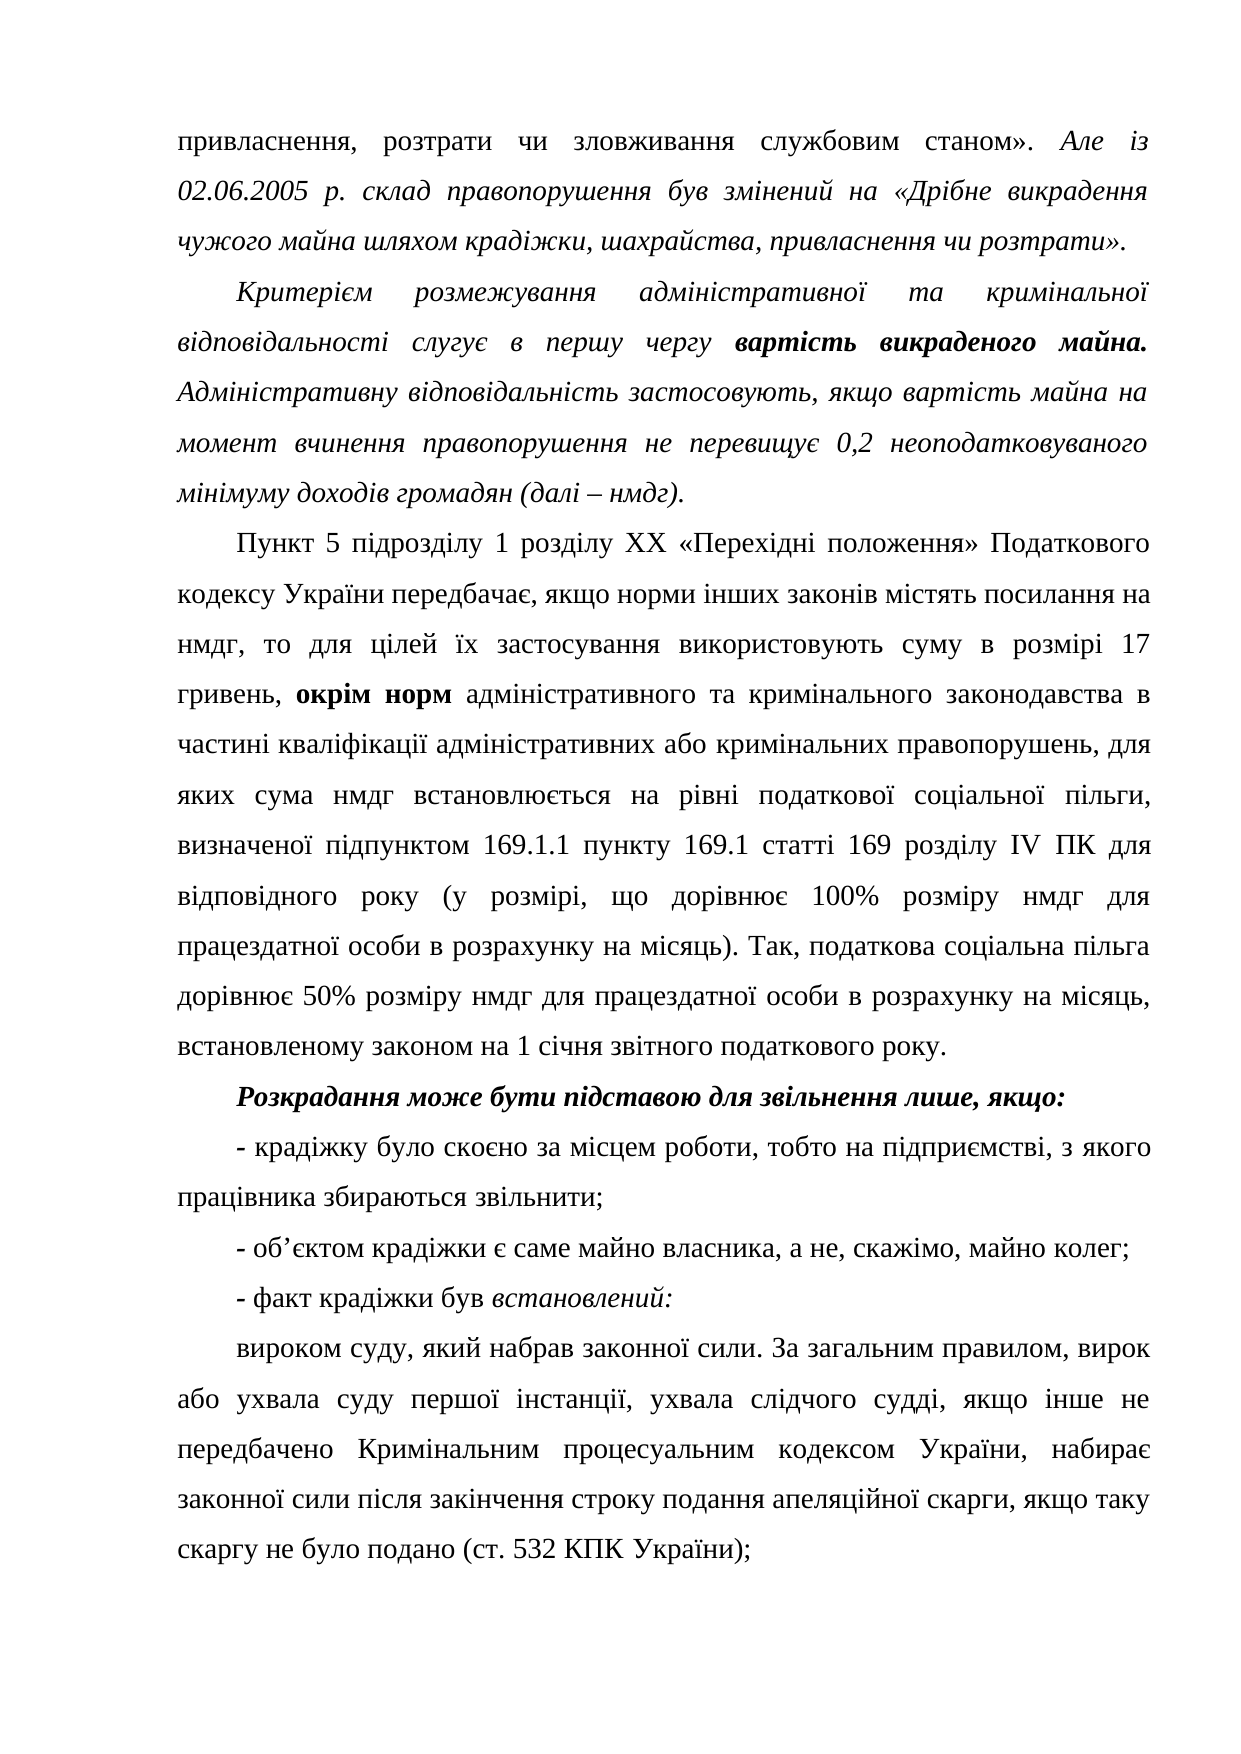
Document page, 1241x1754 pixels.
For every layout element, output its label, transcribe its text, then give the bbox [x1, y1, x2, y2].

text Розкрадання може бути підставою для звільнення лише, якщо: [177, 1079, 1151, 1112]
text - об’єктом крадіжки є саме майно власника, а не, скажімо, майно колег; [177, 1230, 1151, 1263]
text Критерієм розмежування адміністративної та кримінальної відповідальності слугує в першу чергу вартість викраденого майна. Адміністративну відповідальність застосовують, якщо вартість майна на момент вчинення правопорушення не перевищує 0,2 неоподатковуваного мінімуму доходів громадян (далі – нмдг). [177, 274, 1151, 509]
text - факт крадіжки був встановлений: [177, 1280, 1151, 1314]
text - крадіжку було скоєно за місцем роботи, тобто на підприємстві, з якого працівника збираються звільнити; [177, 1129, 1151, 1213]
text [177, 123, 1151, 257]
text вироком суду, який набрав законної сили. За загальним правилом, вирок або ухвала суду першої інстанції, ухвала слідчого судді, якщо інше не передбачено Кримінальним процесуальним кодексом України, набирає законної сили після закінчення строку подання апеляційної скарги, якщо таку скаргу не було подано (ст. 532 КПК України); [177, 1330, 1151, 1565]
text Пункт 5 підрозділу 1 розділу XX «Перехідні положення» Податкового кодексу України передбачає, якщо норми інших законів містять посилання на нмдг, то для цілей їх застосування використовують суму в розмірі 17 гривень, окрім норм адміністративного та кримінального законодавства в частині кваліфікації адміністративних або кримінальних правопорушень, для яких сума нмдг встановлюється на рівні податкової соціальної пільги, визначеної підпунктом 169.1.1 пункту 169.1 статті 169 розділу IV ПК для відповідного року (у розмірі, що дорівнює 100% розміру нмдг для працездатної особи в розрахунку на місяць). Так, податкова соціальна пільга дорівнює 50% розміру нмдг для працездатної особи в розрахунку на місяць, встановленому законом на 1 січня звітного податкового року. [177, 525, 1151, 1062]
